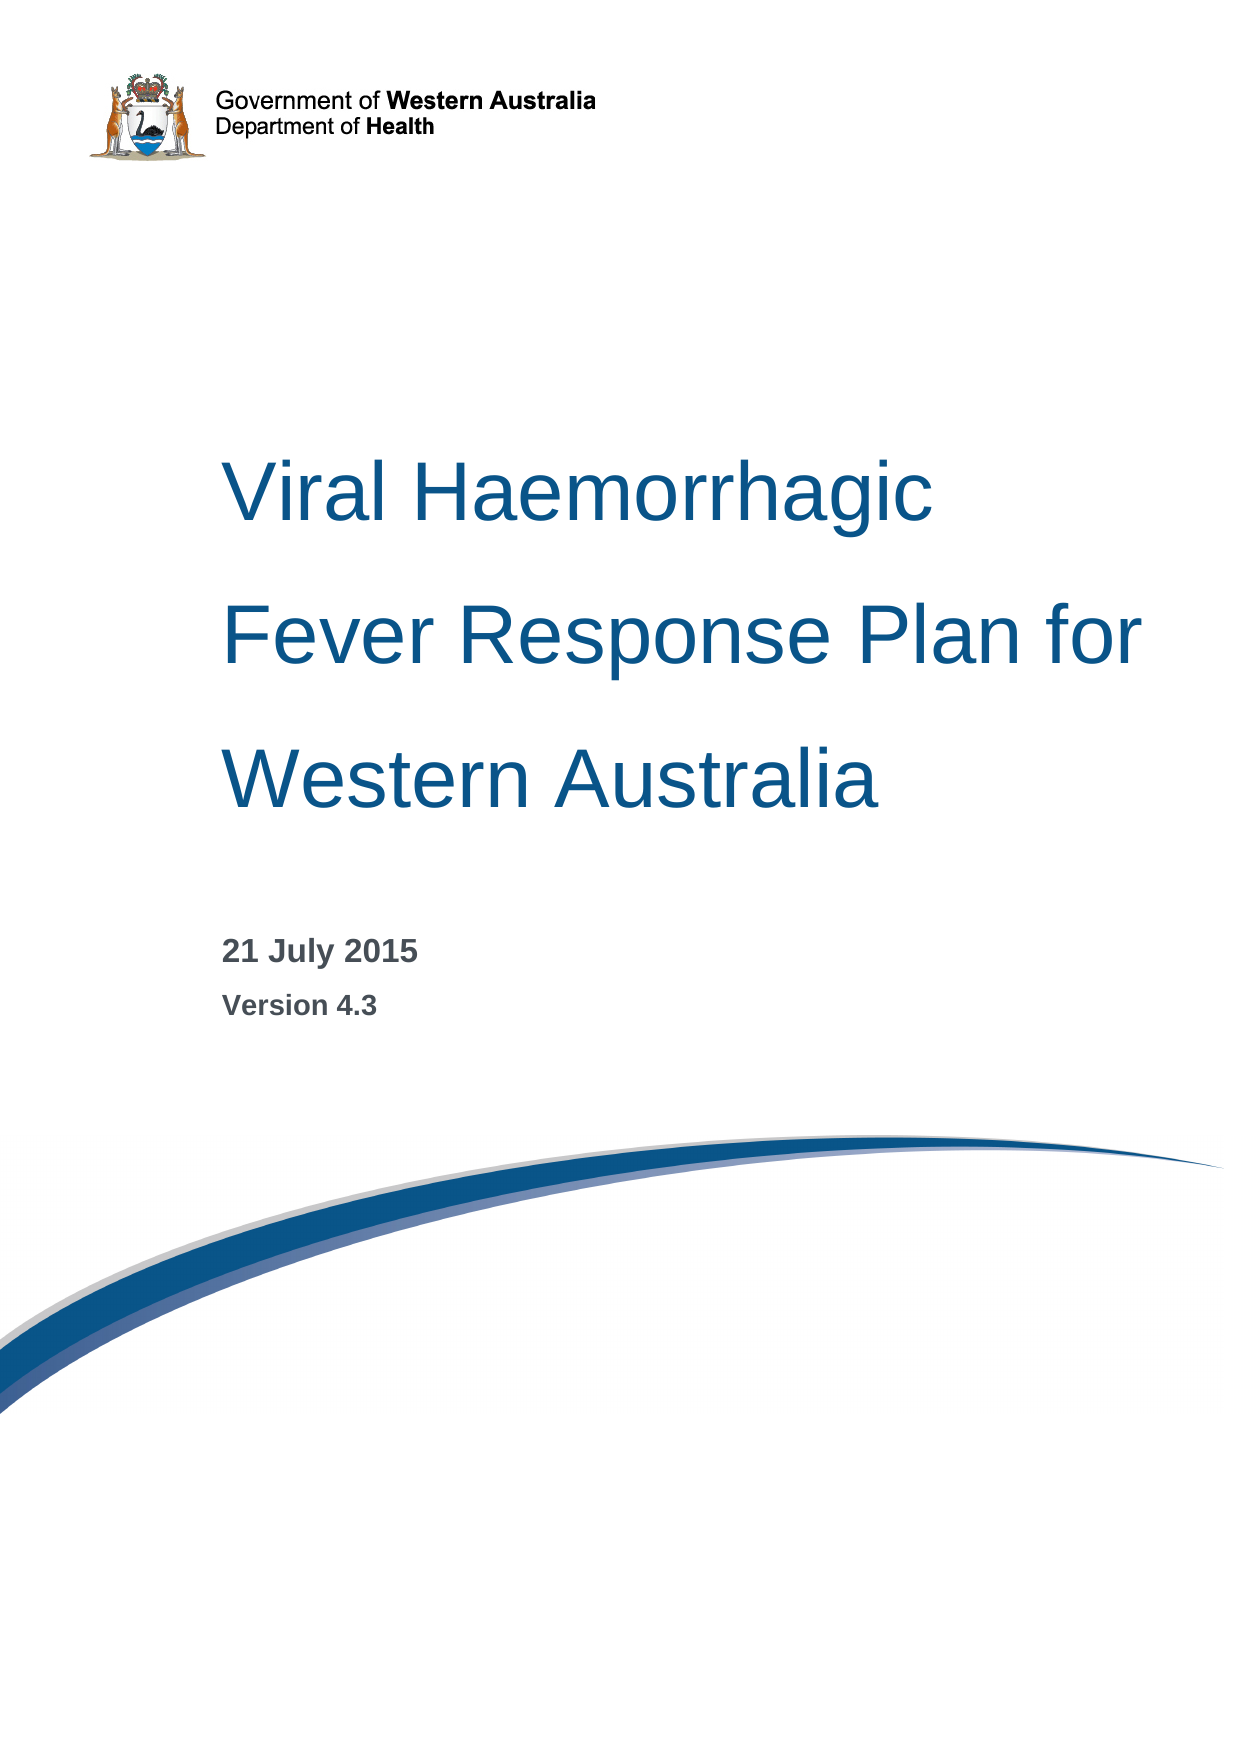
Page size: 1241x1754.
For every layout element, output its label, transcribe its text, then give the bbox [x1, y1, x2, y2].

picture [0, 1135, 1224, 1414]
text 21 July 2015 [222, 931, 1169, 969]
text Viral Haemorrhagic Fever Response Plan for Western Australia [222, 442, 1169, 825]
text Version 4.3 [222, 988, 1169, 1022]
picture [88, 73, 596, 162]
